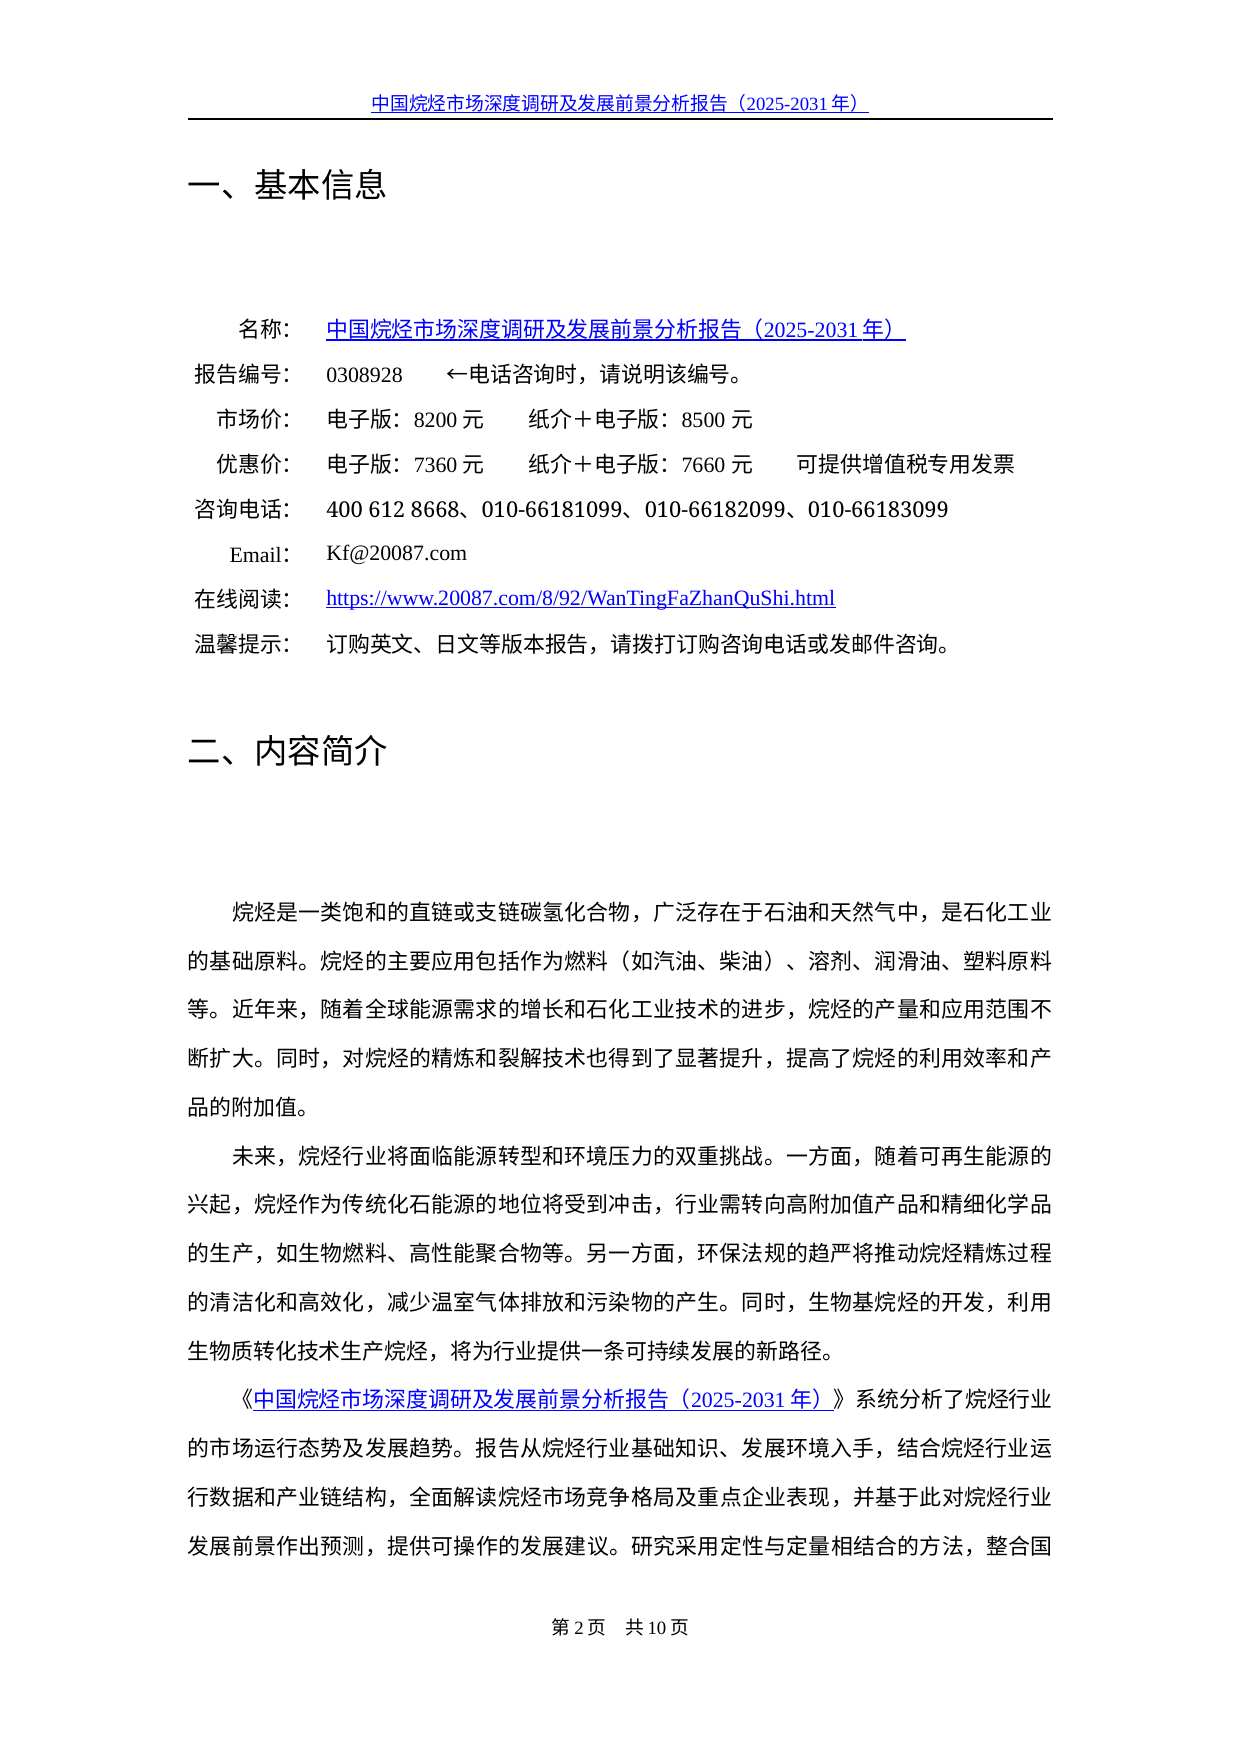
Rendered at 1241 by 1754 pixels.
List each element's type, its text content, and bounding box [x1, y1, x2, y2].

table_cell 电子版：7360 元 纸介＋电子版：7660 元 可提供增值税专用发票 [315, 447, 1073, 492]
table_cell Email： [167, 537, 315, 582]
table_cell 400 612 8668、010-66181099、010-66182099、010-66183099 [315, 492, 1073, 537]
table_header 名称： [167, 312, 315, 357]
table_cell 在线阅读： [167, 582, 315, 627]
title 二、内容简介 [187, 717, 1053, 782]
title 一、基本信息 [187, 150, 1053, 215]
table_cell 温馨提示： [167, 627, 315, 672]
table_cell 咨询电话： [167, 492, 315, 537]
table_header 中国烷烃市场深度调研及发展前景分析报告（2025-2031年） [315, 312, 1073, 357]
table_cell 0308928 ←电话咨询时，请说明该编号。 [315, 357, 1073, 402]
table_cell 市场价： [167, 402, 315, 447]
table_cell 报告编号： [167, 357, 315, 402]
table_cell 订购英文、日文等版本报告，请拨打订购咨询电话或发邮件咨询。 [315, 627, 1073, 672]
table_cell 优惠价： [167, 447, 315, 492]
table_cell 电子版：8200 元 纸介＋电子版：8500 元 [315, 402, 1073, 447]
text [187, 894, 1053, 1561]
table_cell [315, 582, 1073, 627]
table_cell Kf@20087.com [315, 537, 1073, 582]
